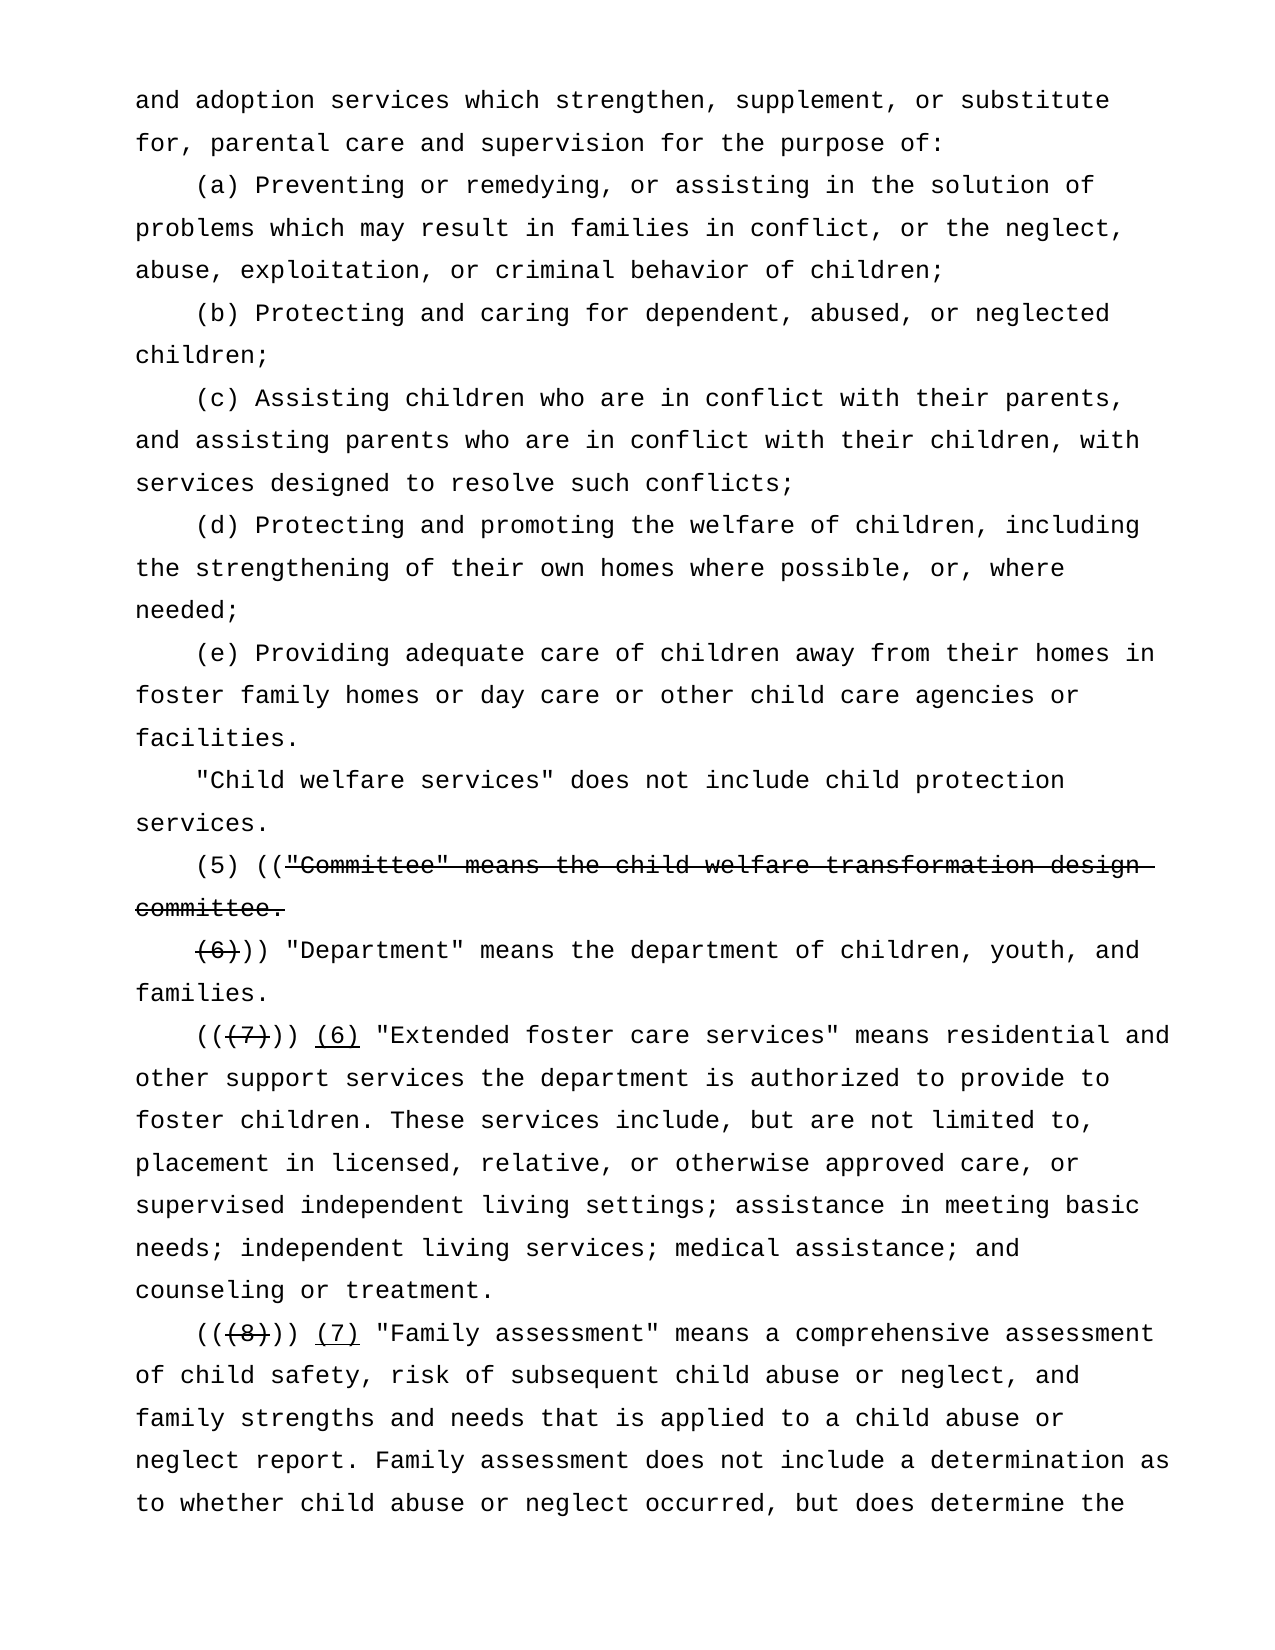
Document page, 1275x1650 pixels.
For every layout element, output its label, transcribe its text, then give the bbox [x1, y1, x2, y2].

text (b) Protecting and caring for dependent, abused, or neglected children; [135, 287, 1170, 372]
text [135, 1307, 1170, 1520]
text (e) Providing adequate care of children away from their homes in foster family homes or day care or other child care agencies or facilities. [135, 627, 1170, 755]
text (((7))) (6) "Extended foster care services" means residential and other support services the department is authorized to provide to foster children. These services include, but are not limited to, placement in licensed, relative, or otherwise approved care, or supervised independent living settings; assistance in meeting basic needs; independent living services; medical assistance; and counseling or treatment. [135, 1010, 1170, 1307]
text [135, 75, 1170, 160]
text (d) Protecting and promoting the welfare of children, including the strengthening of their own homes where possible, or, where needed; [135, 500, 1170, 627]
text (c) Assisting children who are in conflict with their parents, and assisting parents who are in conflict with their children, with services designed to resolve such conflicts; [135, 372, 1170, 500]
text (5) (("Committee" means the child welfare transformation design committee. [135, 840, 1170, 925]
text (6))) "Department" means the department of children, youth, and families. [135, 925, 1170, 1010]
text (a) Preventing or remedying, or assisting in the solution of problems which may result in families in conflict, or the neglect, abuse, exploitation, or criminal behavior of children; [135, 160, 1170, 287]
text "Child welfare services" does not include child protection services. [135, 755, 1170, 840]
